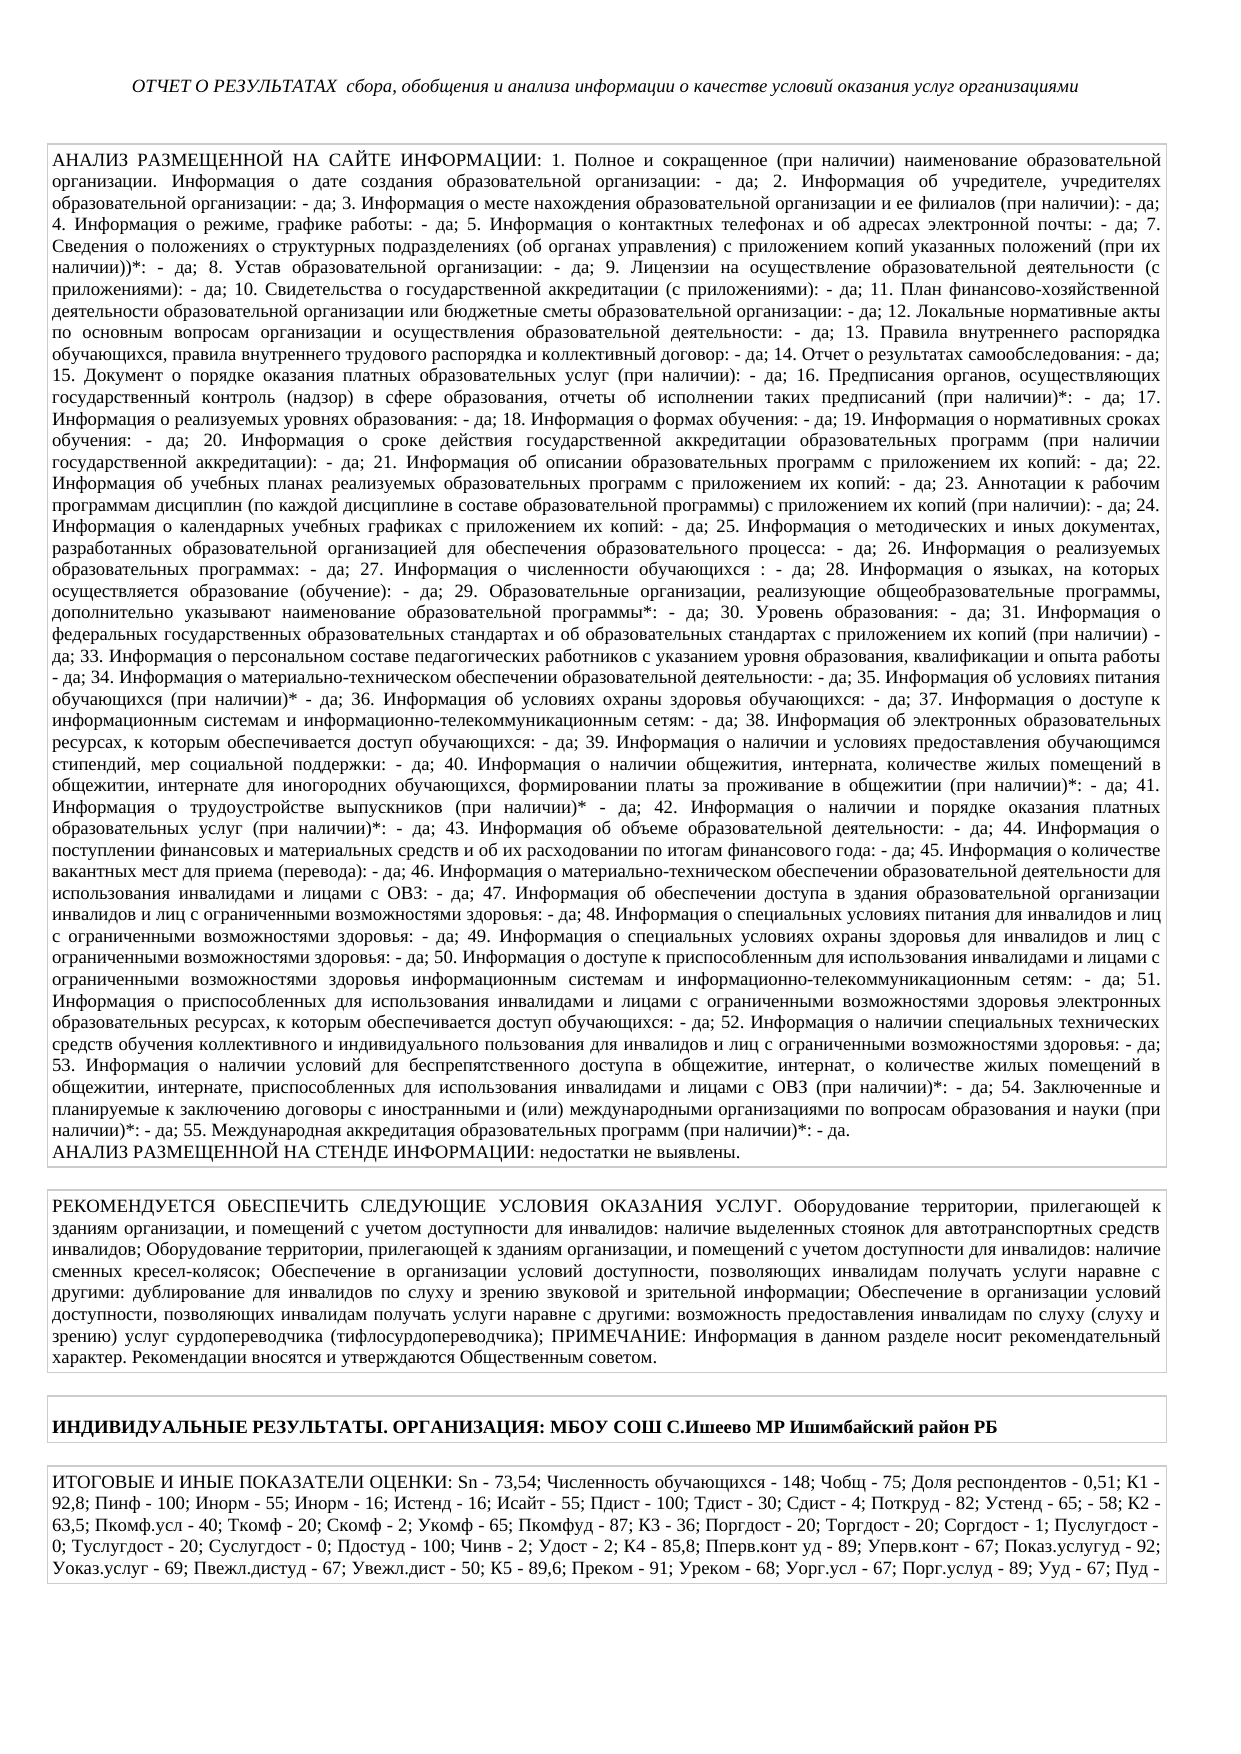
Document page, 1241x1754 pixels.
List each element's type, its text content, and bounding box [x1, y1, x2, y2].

table_header ИНДИВИДУАЛЬНЫЕ РЕЗУЛЬТАТЫ. ОРГАНИЗАЦИЯ: МБОУ СОШ С.Ишеево МР Ишимбайский район РБ [48, 1397, 1166, 1442]
table_header АНАЛИЗ РАЗМЕЩЕННОЙ НА САЙТЕ ИНФОРМАЦИИ: 1. Полное и сокращенное (при наличии) наименование образовательной организации. Информация о дате создания образовательной организации: - да; 2. Информация об учредителе, учредителях образовательной организации: - да; 3. Информация о месте нахождения образовательной организации и ее филиалов (при наличии): - да; 4. Информация о режиме, графике работы: - да; 5. Информация о контактных телефонах и об адресах электронной почты: - да; 7. Сведения о положениях о структурных подразделениях (об органах управления) с приложением копий указанных положений (при их наличии))*: - да; 8. Устав образовательной организации: - да; 9. Лицензии на осуществление образовательной деятельности (с приложениями): - да; 10. Свидетельства о государственной аккредитации (с приложениями): - да; 11. План финансово-хозяйственной деятельности образовательной организации или бюджетные сметы образовательной организации: - да; 12. Локальные нормативные акты по основным вопросам организации и осуществления образовательной деятельности: - да; 13. Правила внутреннего распорядка обучающихся, правила внутреннего трудового распорядка и коллективный договор: - да; 14. Отчет о результатах самообследования: - да; 15. Документ о порядке оказания платных образовательных услуг (при наличии): - да; 16. Предписания органов, осуществляющих государственный контроль (надзор) в сфере образования, отчеты об исполнении таких предписаний (при наличии)*: - да; 17. Информация о реализуемых уровнях образования: - да; 18. Информация о формах обучения: - да; 19. Информация о нормативных сроках обучения: - да; 20. Информация о сроке действия государственной аккредитации образовательных программ (при наличии государственной аккредитации): - да; 21. Информация об описании образовательных программ с приложением их копий: - да; 22. Информация об учебных планах реализуемых образовательных программ с приложением их копий: - да; 23. Аннотации к рабочим программам дисциплин (по каждой дисциплине в составе образовательной программы) с приложением их копий (при наличии): - да; 24. Информация о календарных учебных графиках с приложением их копий: - да; 25. Информация о методических и иных документах, разработанных образовательной организацией для обеспечения образовательного процесса: - да; 26. Информация о реализуемых образовательных программах: - да; 27. Информация о численности обучающихся : - да; 28. Информация о языках, на которых осуществляется образование (обучение): - да; 29. Образовательные организации, реализующие общеобразовательные программы, дополнительно указывают наименование образовательной программы*: - да; 30. Уровень образования: - да; 31. Информация о федеральных государственных образовательных стандартах и об образовательных стандартах с приложением их копий (при наличии) - да; 33. Информация о персональном составе педагогических работников с указанием уровня образования, квалификации и опыта работы - да; 34. Информация о материально-техническом обеспечении образовательной деятельности: - да; 35. Информация об условиях питания обучающихся (при наличии)* - да; 36. Информация об условиях охраны здоровья обучающихся: - да; 37. Информация о доступе к информационным системам и информационно-телекоммуникационным сетям: - да; 38. Информация об электронных образовательных ресурсах, к которым обеспечивается доступ обучающихся: - да; 39. Информация о наличии и условиях предоставления обучающимся стипендий, мер социальной поддержки: - да; 40. Информация о наличии общежития, интерната, количестве жилых помещений в общежитии, интернате для иногородних обучающихся, формировании платы за проживание в общежитии (при наличии)*: - да; 41. Информация о трудоустройстве выпускников (при наличии)* - да; 42. Информация о наличии и порядке оказания платных образовательных услуг (при наличии)*: - да; 43. Информация об объеме образовательной деятельности: - да; 44. Информация о поступлении финансовых и материальных средств и об их расходовании по итогам финансового года: - да; 45. Информация о количестве вакантных мест для приема (перевода): - да; 46. Информация о материально-техническом обеспечении образовательной деятельности для использования инвалидами и лицами с ОВЗ: - да; 47. Информация об обеспечении доступа в здания образовательной организации инвалидов и лиц с ограниченными возможностями здоровья: - да; 48. Информация о специальных условиях питания для инвалидов и лиц с ограниченными возможностями здоровья: - да; 49. Информация о специальных условиях охраны здоровья для инвалидов и лиц с ограниченными возможностями здоровья: - да; 50. Информация о доступе к приспособленным для использования инвалидами и лицами с ограниченными возможностями здоровья информационным системам и информационно-телекоммуникационным сетям: - да; 51. Информация о приспособленных для использования инвалидами и лицами с ограниченными возможностями здоровья электронных образовательных ресурсах, к которым обеспечивается доступ обучающихся: - да; 52. Информация о наличии специальных технических средств обучения коллективного и индивидуального пользования для инвалидов и лиц с ограниченными возможностями здоровья: - да; 53. Информация о наличии условий для беспрепятственного доступа в общежитие, интернат, о количестве жилых помещений в общежитии, интернате, приспособленных для использования инвалидами и лицами с ОВЗ (при наличии)*: - да; 54. Заключенные и планируемые к заключению договоры с иностранными и (или) международными организациями по вопросам образования и науки (при наличии)*: - да; 55. Международная аккредитация образовательных программ (при наличии)*: - да. АНАЛИЗ РАЗМЕЩЕННОЙ НА СТЕНДЕ ИНФОРМАЦИИ: недостатки не выявлены. [48, 145, 1166, 1166]
table_header РЕКОМЕНДУЕТСЯ ОБЕСПЕЧИТЬ СЛЕДУЮЩИЕ УСЛОВИЯ ОКАЗАНИЯ УСЛУГ. Оборудование территории, прилегающей к зданиям организации, и помещений с учетом доступности для инвалидов: наличие выделенных стоянок для автотранспортных средств инвалидов; Оборудование территории, прилегающей к зданиям организации, и помещений с учетом доступности для инвалидов: наличие сменных кресел-колясок; Обеспечение в организации условий доступности, позволяющих инвалидам получать услуги наравне с другими: дублирование для инвалидов по слуху и зрению звуковой и зрительной информации; Обеспечение в организации условий доступности, позволяющих инвалидам получать услуги наравне с другими: возможность предоставления инвалидам по слуху (слуху и зрению) услуг сурдопереводчика (тифлосурдопереводчика); ПРИМЕЧАНИЕ: Информация в данном разделе носит рекомендательный характер. Рекомендации вносятся и утверждаются Общественным советом. [48, 1191, 1166, 1372]
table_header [48, 1467, 1166, 1583]
